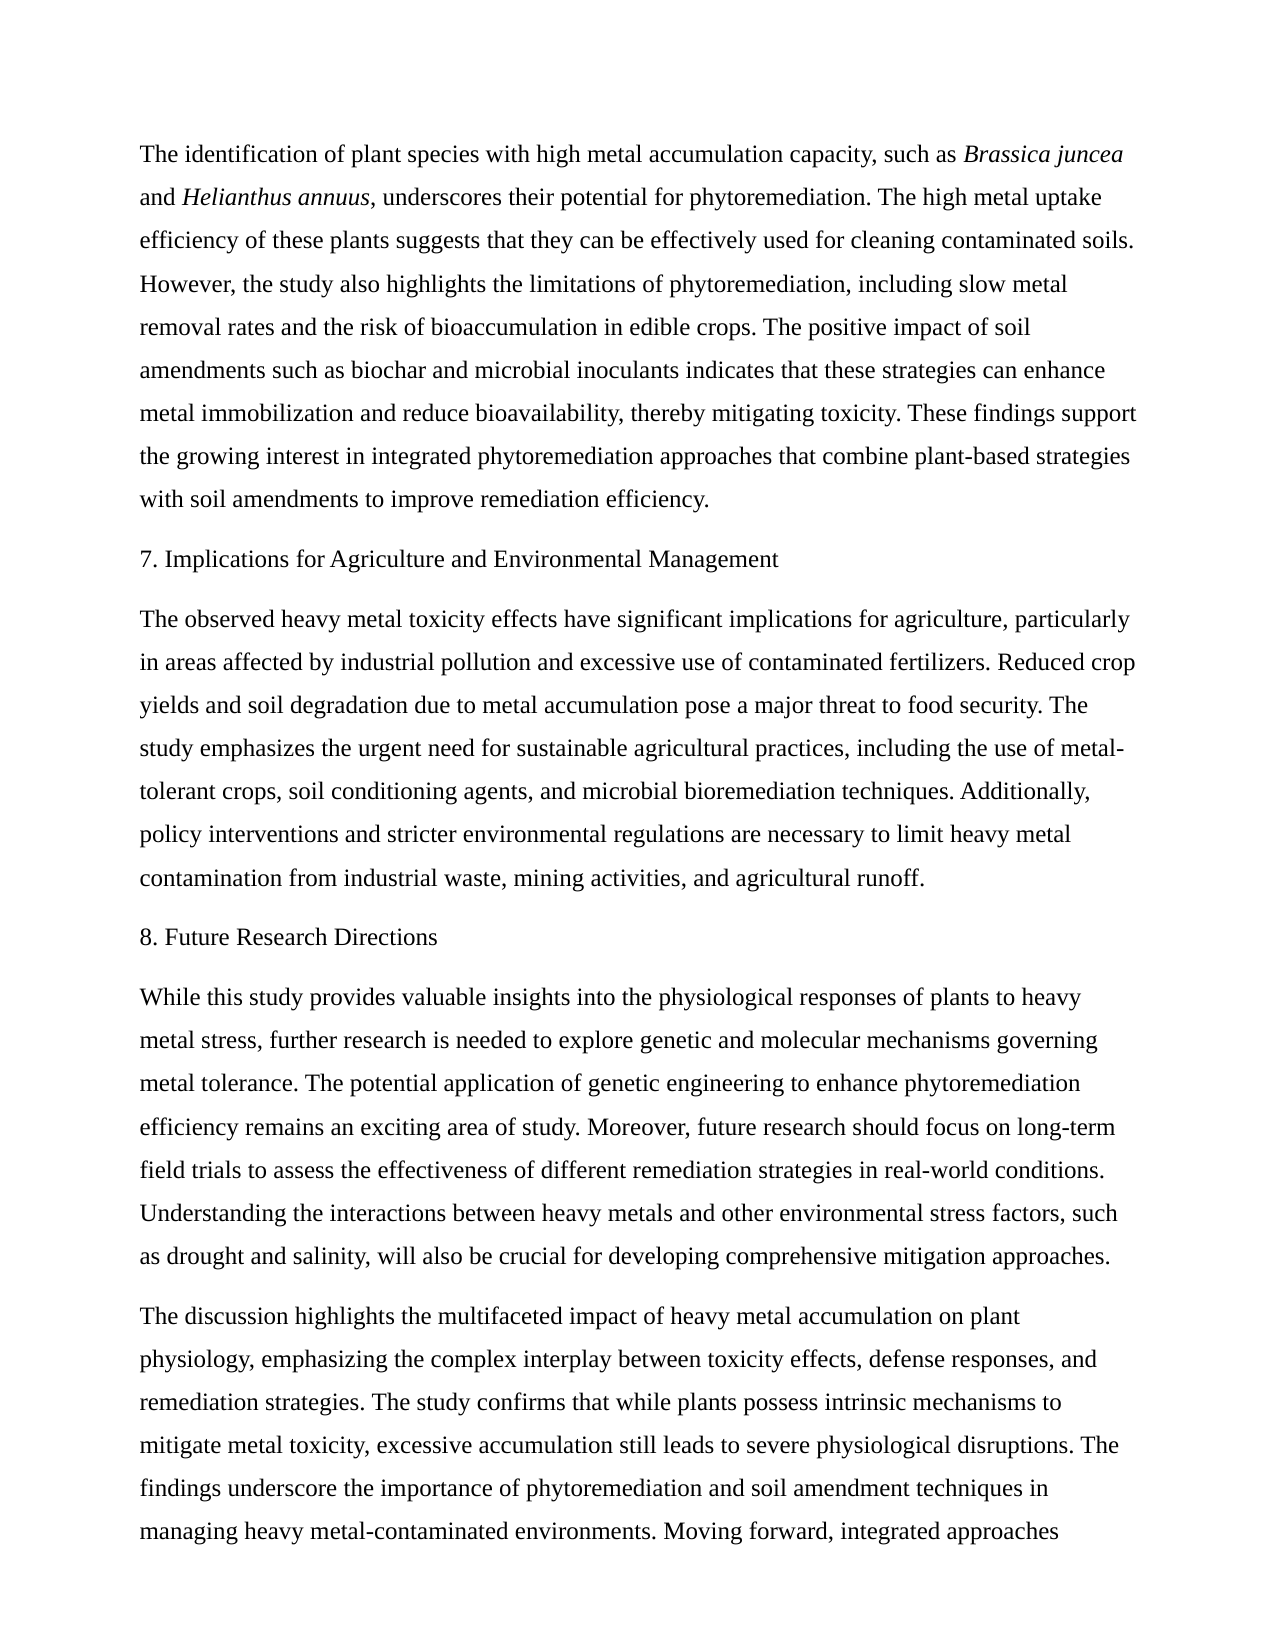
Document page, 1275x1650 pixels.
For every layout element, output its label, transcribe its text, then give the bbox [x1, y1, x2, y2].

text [139, 1301, 1137, 1545]
text 8. Future Research Directions [139, 922, 1137, 951]
text The observed heavy metal toxicity effects have significant implications for agriculture, particularly in areas affected by industrial pollution and excessive use of contaminated fertilizers. Reduced crop yields and soil degradation due to metal accumulation pose a major threat to food security. The study emphasizes the urgent need for sustainable agricultural practices, including the use of metal-tolerant crops, soil conditioning agents, and microbial bioremediation techniques. Additionally, policy interventions and stricter environmental regulations are necessary to limit heavy metal contamination from industrial waste, mining activities, and agricultural runoff. [139, 604, 1137, 891]
text 7. Implications for Agriculture and Environmental Management [139, 544, 1137, 573]
text The identification of plant species with high metal accumulation capacity, such as Brassica juncea and Helianthus annuus, underscores their potential for phytoremediation. The high metal uptake efficiency of these plants suggests that they can be effectively used for cleaning contaminated soils. However, the study also highlights the limitations of phytoremediation, including slow metal removal rates and the risk of bioaccumulation in edible crops. The positive impact of soil amendments such as biochar and microbial inoculants indicates that these strategies can enhance metal immobilization and reduce bioavailability, thereby mitigating toxicity. These findings support the growing interest in integrated phytoremediation approaches that combine plant-based strategies with soil amendments to improve remediation efficiency. [139, 139, 1137, 513]
text While this study provides valuable insights into the physiological responses of plants to heavy metal stress, further research is needed to explore genetic and molecular mechanisms governing metal tolerance. The potential application of genetic engineering to enhance phytoremediation efficiency remains an exciting area of study. Moreover, future research should focus on long-term field trials to assess the effectiveness of different remediation strategies in real-world conditions. Understanding the interactions between heavy metals and other environmental stress factors, such as drought and salinity, will also be crucial for developing comprehensive mitigation approaches. [139, 982, 1137, 1270]
